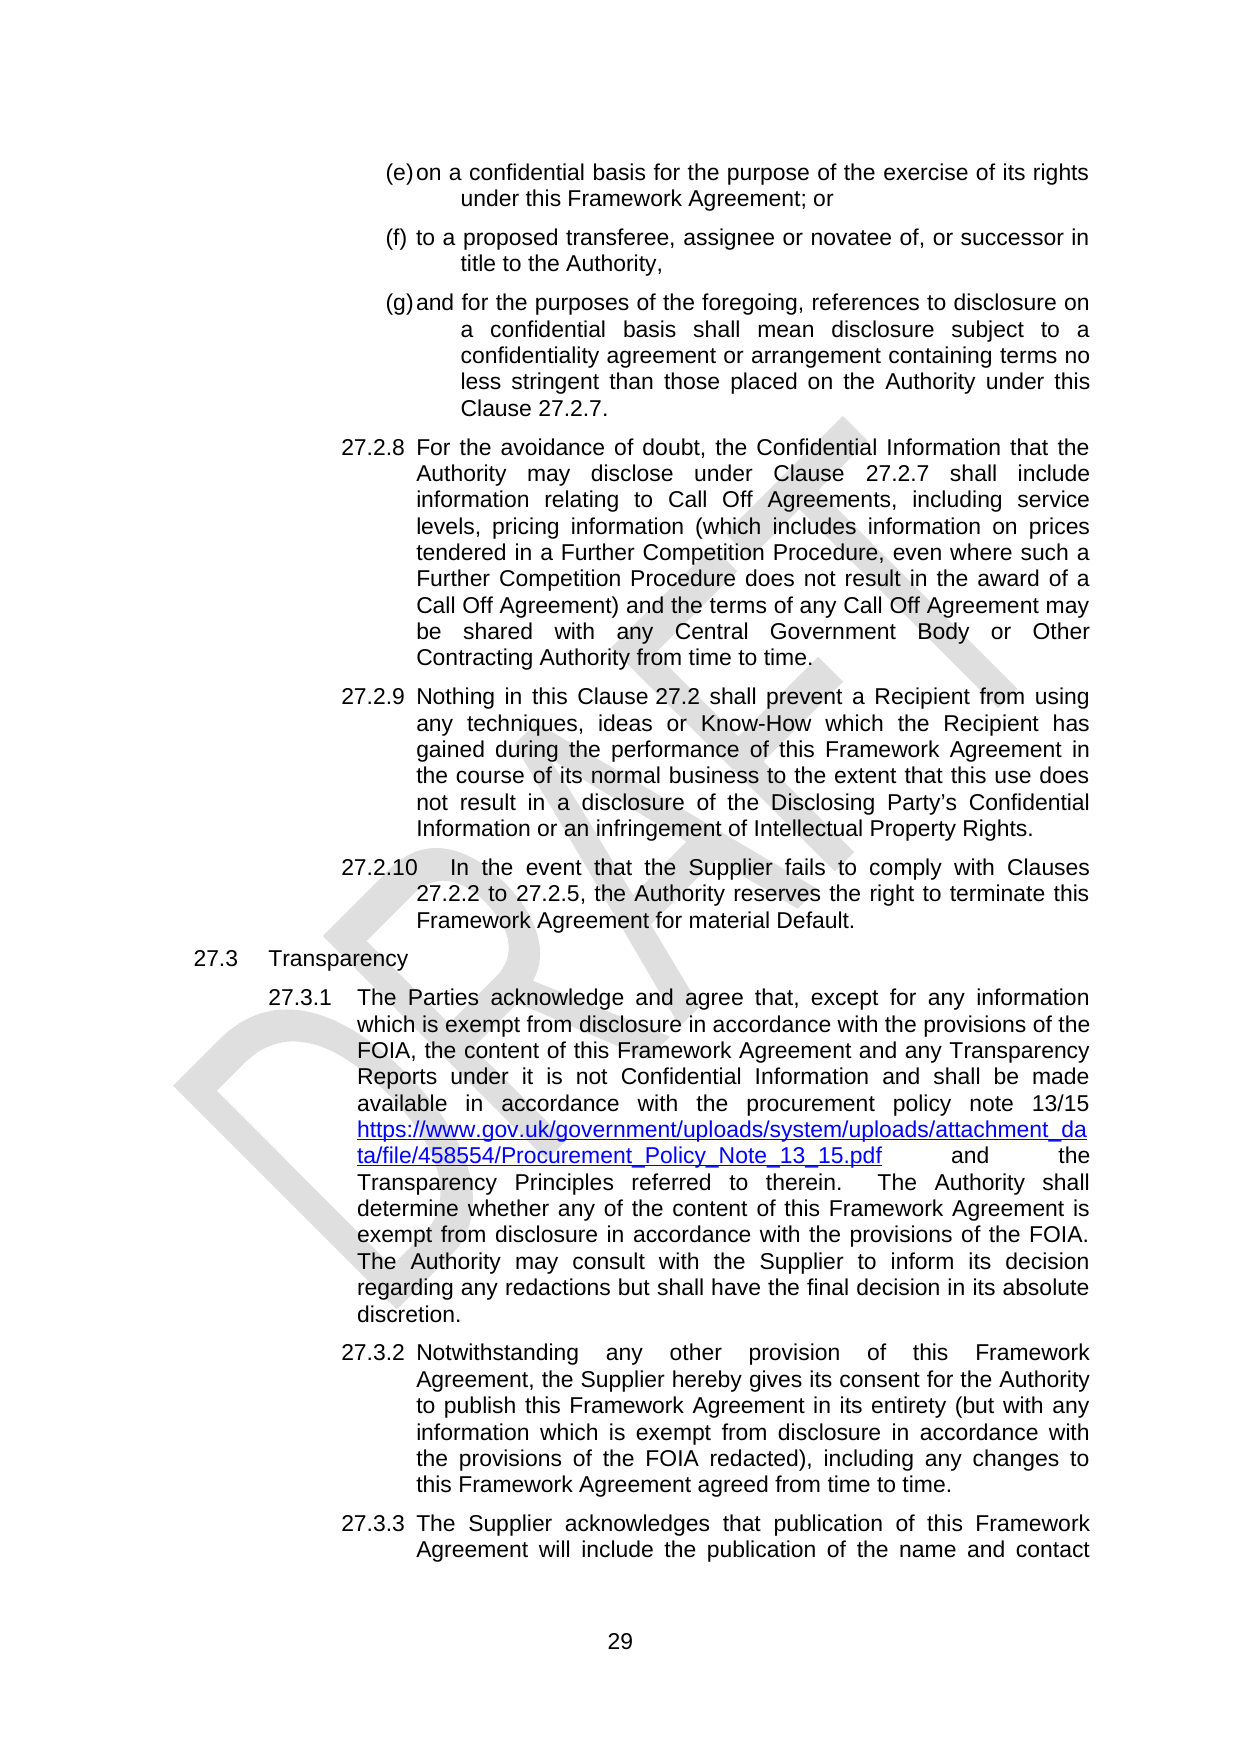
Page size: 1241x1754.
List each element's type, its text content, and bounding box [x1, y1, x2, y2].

text to a proposed transferee, assignee or novatee of, or successor in title to the Authority, [385, 224, 1090, 277]
text Notwithstanding any other provision of this Framework Agreement, the Supplier hereby gives its consent for the Authority to publish this Framework Agreement in its entirety (but with any information which is exempt from disclosure in accordance with the provisions of the FOIA redacted), including any changes to this Framework Agreement agreed from time to time. [341, 1339, 1090, 1497]
text Nothing in this Clause 27.2 shall prevent a Recipient from using any techniques, ideas or Know-How which the Recipient has gained during the performance of this Framework Agreement in the course of its normal business to the extent that this use does not result in a disclosure of the Disclosing Party’s Confidential Information or an infringement of Intellectual Property Rights. [341, 683, 1090, 841]
text on a confidential basis for the purpose of the exercise of its rights under this Framework Agreement; or [385, 159, 1090, 212]
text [341, 1510, 1090, 1563]
text For the avoidance of doubt, the Confidential Information that the Authority may disclose under Clause 27.2.7 shall include information relating to Call Off Agreements, including service levels, pricing information (which includes information on prices tendered in a Further Competition Procedure, even where such a Further Competition Procedure does not result in the award of a Call Off Agreement) and the terms of any Call Off Agreement may be shared with any Central Government Body or Other Contracting Authority from time to time. [341, 433, 1090, 671]
text and for the purposes of the foregoing, references to disclosure on a confidential basis shall mean disclosure subject to a confidentiality agreement or arrangement containing terms no less stringent than those placed on the Authority under this Clause 27.2.7. [385, 289, 1090, 421]
subtitle Transparency [193, 945, 1090, 972]
text In the event that the Supplier fails to comply with Clauses 27.2.2 to 27.2.5, the Authority reserves the right to terminate this Framework Agreement for material Default. [341, 854, 1090, 933]
text The Parties acknowledge and agree that, except for any information which is exempt from disclosure in accordance with the provisions of the FOIA, the content of this Framework Agreement and any Transparency Reports under it is not Confidential Information and shall be made available in accordance with the procurement policy note 13/15 https://www.gov.uk/government/uploads/system/uploads/attachment_data/file/458554/Procurement_Policy_Note_13_15.pdf and the Transparency Principles referred to therein. The Authority shall determine whether any of the content of this Framework Agreement is exempt from disclosure in accordance with the provisions of the FOIA. The Authority may consult with the Supplier to inform its decision regarding any redactions but shall have the final decision in its absolute discretion. [268, 984, 1090, 1327]
